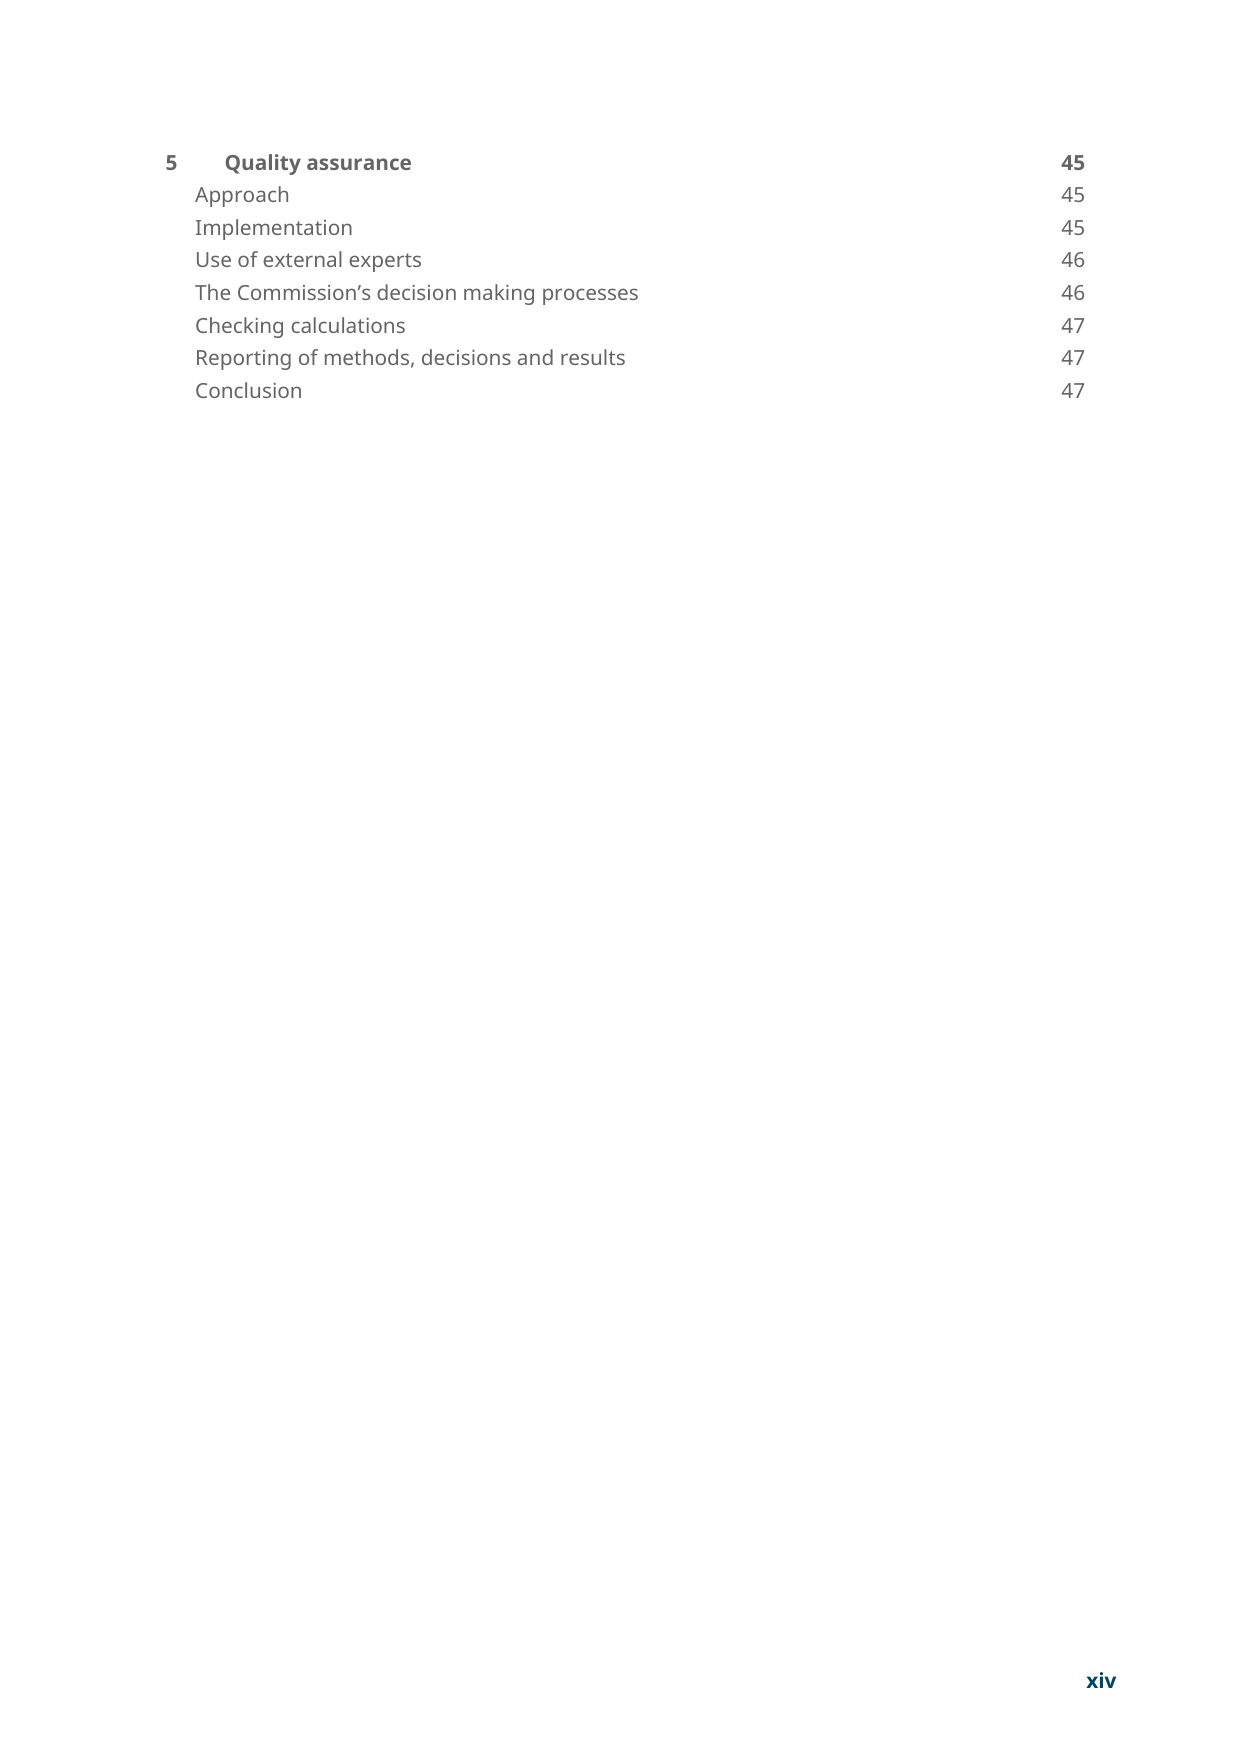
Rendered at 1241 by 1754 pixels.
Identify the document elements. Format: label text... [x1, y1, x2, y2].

text Implementation 45 [195, 213, 1087, 241]
text Use of external experts 46 [195, 246, 1087, 274]
text Checking calculations 47 [195, 311, 1087, 339]
text Conclusion 47 [195, 376, 1087, 404]
text Reporting of methods, decisions and results 47 [195, 343, 1087, 372]
text The Commission’s decision making processes 46 [195, 278, 1087, 307]
text Approach 45 [195, 180, 1087, 209]
text 5 Quality assurance 45 [165, 148, 1087, 176]
